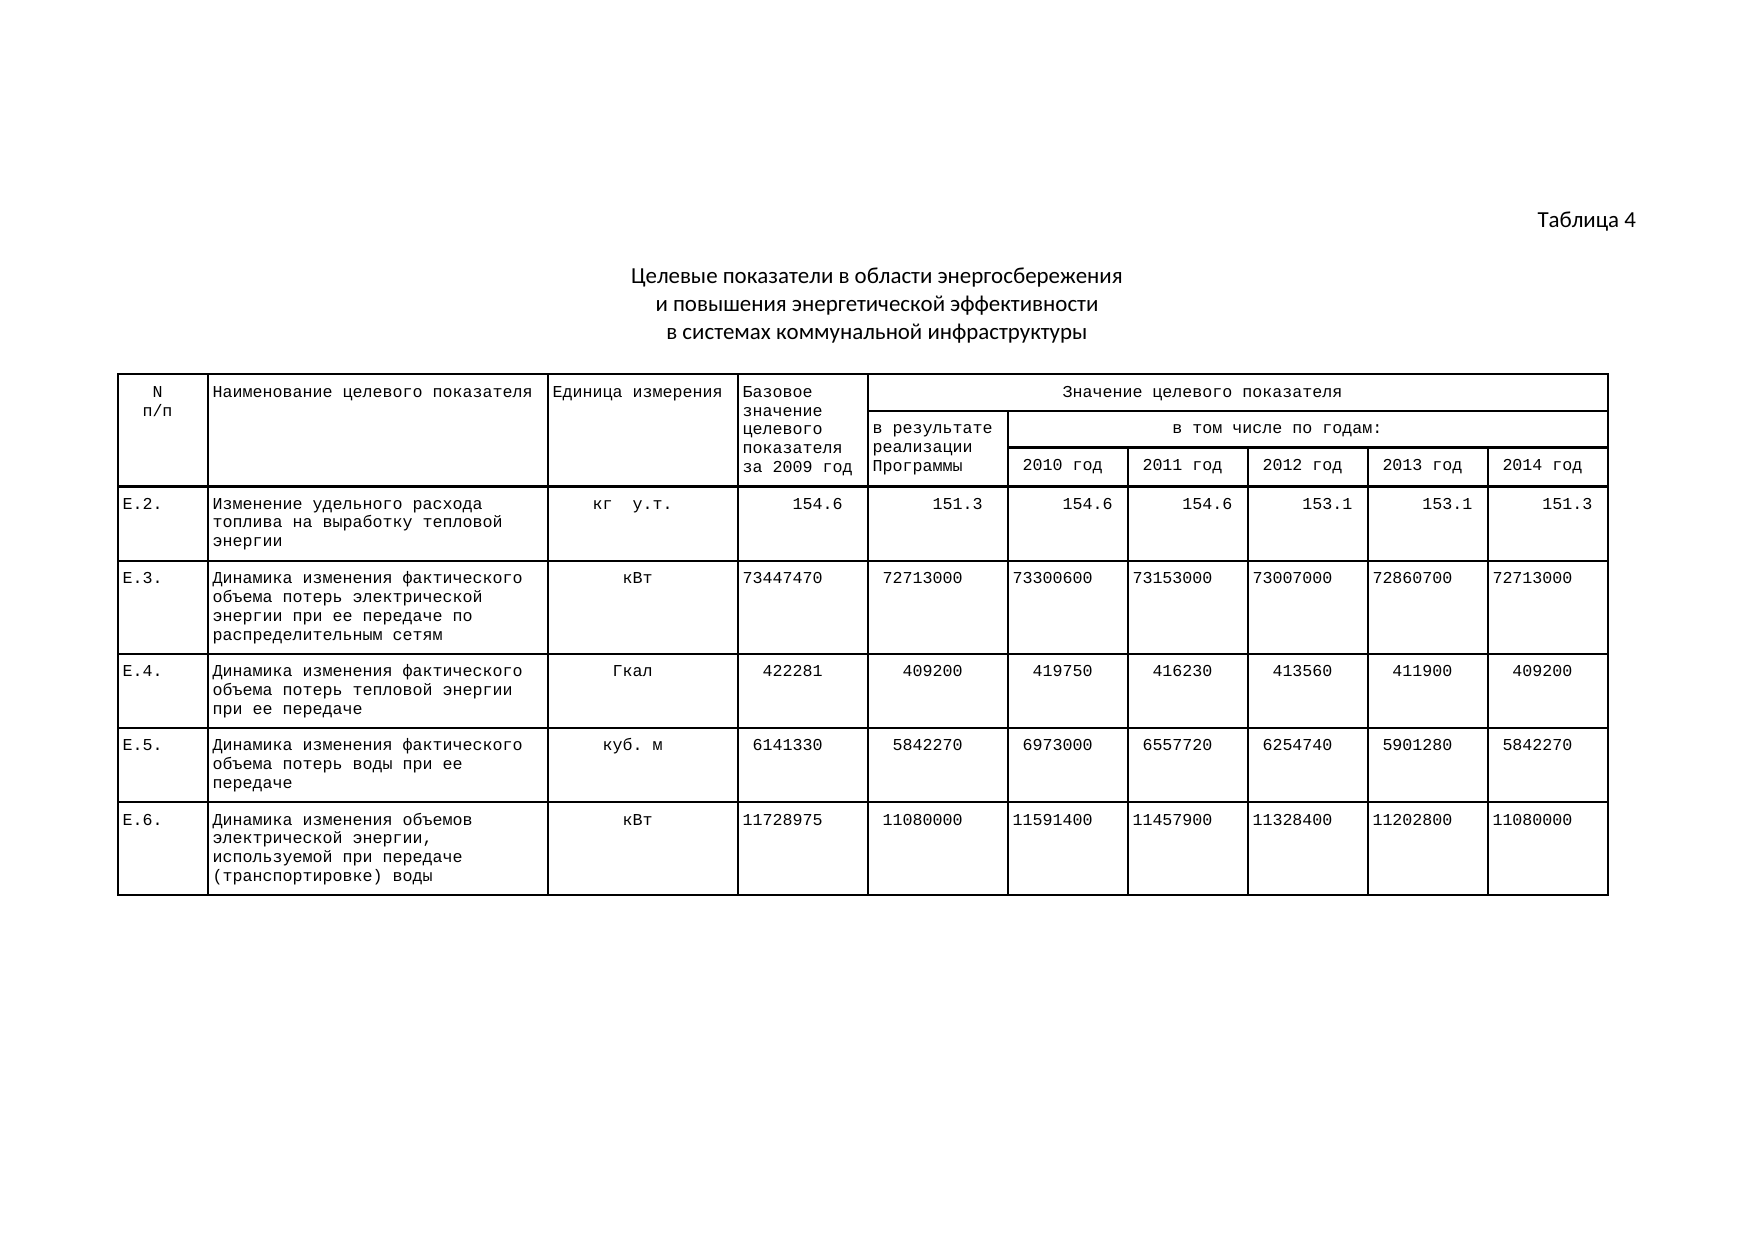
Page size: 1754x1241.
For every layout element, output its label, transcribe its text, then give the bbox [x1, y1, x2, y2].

table_cell Динамика изменения фактического объема потерь электрической энергии при ее передаче по распределительным сетям [209, 562, 547, 653]
table_cell Динамика изменения фактического объема потерь воды при ее передаче [209, 729, 547, 801]
text Таблица 4 [118, 205, 1636, 233]
table_cell 2010 год [1009, 449, 1127, 485]
table_cell 11080000 [1489, 803, 1607, 894]
table_cell 416230 [1129, 655, 1247, 727]
table_cell 11328400 [1249, 803, 1367, 894]
table_cell кВт [549, 803, 737, 894]
table_cell 151.3 [1489, 488, 1607, 559]
table_header Базовое значение целевого показателя за 2009 год [739, 375, 867, 485]
table_cell 411900 [1369, 655, 1487, 727]
table_cell 5842270 [1489, 729, 1607, 801]
table_cell 11728975 [739, 803, 867, 894]
table_cell 11591400 [1009, 803, 1127, 894]
text в системах коммунальной инфраструктуры [118, 317, 1636, 345]
table_cell 11457900 [1129, 803, 1247, 894]
table_cell 422281 [739, 655, 867, 727]
table_cell 6254740 [1249, 729, 1367, 801]
table_cell кВт [549, 562, 737, 653]
table_cell E.6. [119, 803, 207, 894]
table_cell 73447470 [739, 562, 867, 653]
text Целевые показатели в области энергосбережения [118, 261, 1636, 289]
table_cell в результате реализации Программы [869, 412, 1007, 485]
table_cell 154.6 [1129, 488, 1247, 559]
table_header Значение целевого показателя [869, 375, 1607, 410]
table_cell 2014 год [1489, 449, 1607, 485]
table_cell 72860700 [1369, 562, 1487, 653]
table_cell 413560 [1249, 655, 1367, 727]
table_cell 2012 год [1249, 449, 1367, 485]
table_cell 409200 [869, 655, 1007, 727]
table_cell 154.6 [739, 488, 867, 559]
table_cell 72713000 [1489, 562, 1607, 653]
table_cell 73007000 [1249, 562, 1367, 653]
table_cell 153.1 [1249, 488, 1367, 559]
table_cell 5901280 [1369, 729, 1487, 801]
table_cell 153.1 [1369, 488, 1487, 559]
table_cell 6973000 [1009, 729, 1127, 801]
table_cell Гкал [549, 655, 737, 727]
table_cell 11202800 [1369, 803, 1487, 894]
table_cell куб. м [549, 729, 737, 801]
table_cell 154.6 [1009, 488, 1127, 559]
table_cell 73153000 [1129, 562, 1247, 653]
table_cell 6557720 [1129, 729, 1247, 801]
table_header Наименование целевого показателя [209, 375, 547, 485]
table_cell E.4. [119, 655, 207, 727]
table_cell E.2. [119, 488, 207, 559]
table_cell 2011 год [1129, 449, 1247, 485]
table_cell в том числе по годам: [1009, 412, 1607, 446]
table_cell E.5. [119, 729, 207, 801]
table_cell 5842270 [869, 729, 1007, 801]
table_header Единица измерения [549, 375, 737, 485]
table_cell 73300600 [1009, 562, 1127, 653]
table_cell 151.3 [869, 488, 1007, 559]
table_header N п/п [119, 375, 207, 485]
table_cell 409200 [1489, 655, 1607, 727]
table_cell E.3. [119, 562, 207, 653]
text и повышения энергетической эффективности [118, 289, 1636, 317]
table_cell 6141330 [739, 729, 867, 801]
table_cell 419750 [1009, 655, 1127, 727]
table_cell Динамика изменения объемов электрической энергии, используемой при передаче (транспортировке) воды [209, 803, 547, 894]
table_cell 72713000 [869, 562, 1007, 653]
table_cell кг у.т. [549, 488, 737, 559]
table_cell Изменение удельного расхода топлива на выработку тепловой энергии [209, 488, 547, 559]
table_cell 2013 год [1369, 449, 1487, 485]
table_cell Динамика изменения фактического объема потерь тепловой энергии при ее передаче [209, 655, 547, 727]
table_cell 11080000 [869, 803, 1007, 894]
